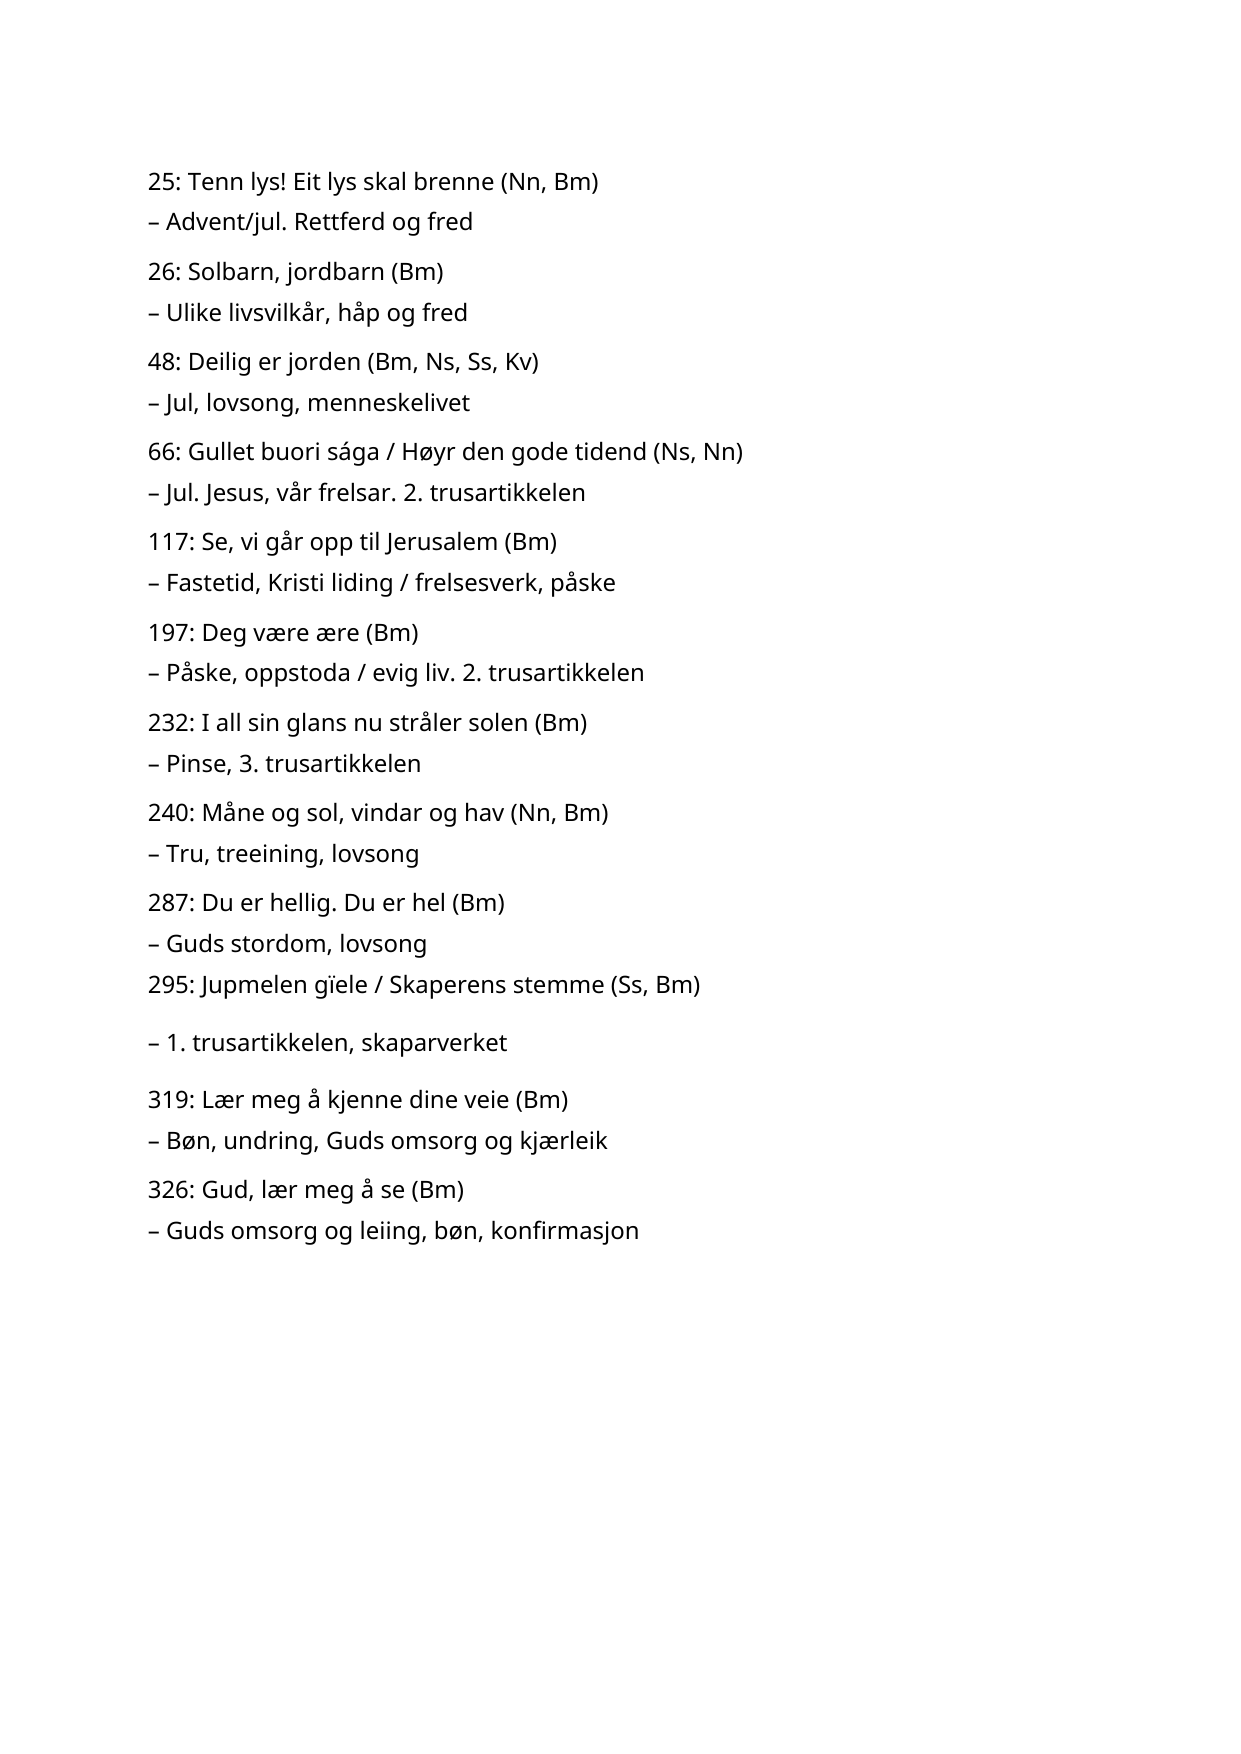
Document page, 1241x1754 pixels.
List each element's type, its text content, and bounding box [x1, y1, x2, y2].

text 66: Gullet buori sága / Høyr den gode tidend (Ns, Nn) [148, 435, 1093, 467]
text 25: Tenn lys! Eit lys skal brenne (Nn, Bm) [148, 164, 1093, 197]
text – Fastetid, Kristi liding / frelsesverk, påske [148, 566, 1093, 599]
text 326: Gud, lær meg å se (Bm) [148, 1173, 1093, 1206]
text 117: Se, vi går opp til Jerusalem (Bm) [148, 525, 1093, 558]
text – Bøn, undring, Guds omsorg og kjærleik [148, 1124, 1093, 1157]
text – Advent/jul. Rettferd og fred [148, 205, 1093, 238]
text – Jul, lovsong, menneskelivet [148, 386, 1093, 418]
text – Guds omsorg og leiing, bøn, konfirmasjon [148, 1214, 1093, 1247]
text – Pinse, 3. trusartikkelen [148, 746, 1093, 779]
text 287: Du er hellig. Du er hel (Bm) [148, 886, 1093, 918]
text – Jul. Jesus, vår frelsar. 2. trusartikkelen [148, 476, 1093, 508]
text – Påske, oppstoda / evig liv. 2. trusartikkelen [148, 656, 1093, 689]
text 240: Måne og sol, vindar og hav (Nn, Bm) [148, 796, 1093, 828]
text 26: Solbarn, jordbarn (Bm) [148, 254, 1093, 287]
text 48: Deilig er jorden (Bm, Ns, Ss, Kv) [148, 345, 1093, 377]
text 197: Deg være ære (Bm) [148, 615, 1093, 648]
text 319: Lær meg å kjenne dine veie (Bm) [148, 1083, 1093, 1116]
text – 1. trusartikkelen, skaparverket [148, 1025, 1093, 1058]
text – Ulike livsvilkår, håp og fred [148, 295, 1093, 328]
text – Guds stordom, lovsong [148, 927, 1093, 959]
text 295: Jupmelen gïele / Skaperens stemme (Ss, Bm) [148, 968, 1093, 1000]
text – Tru, treeining, lovsong [148, 837, 1093, 869]
text 232: I all sin glans nu stråler solen (Bm) [148, 706, 1093, 738]
